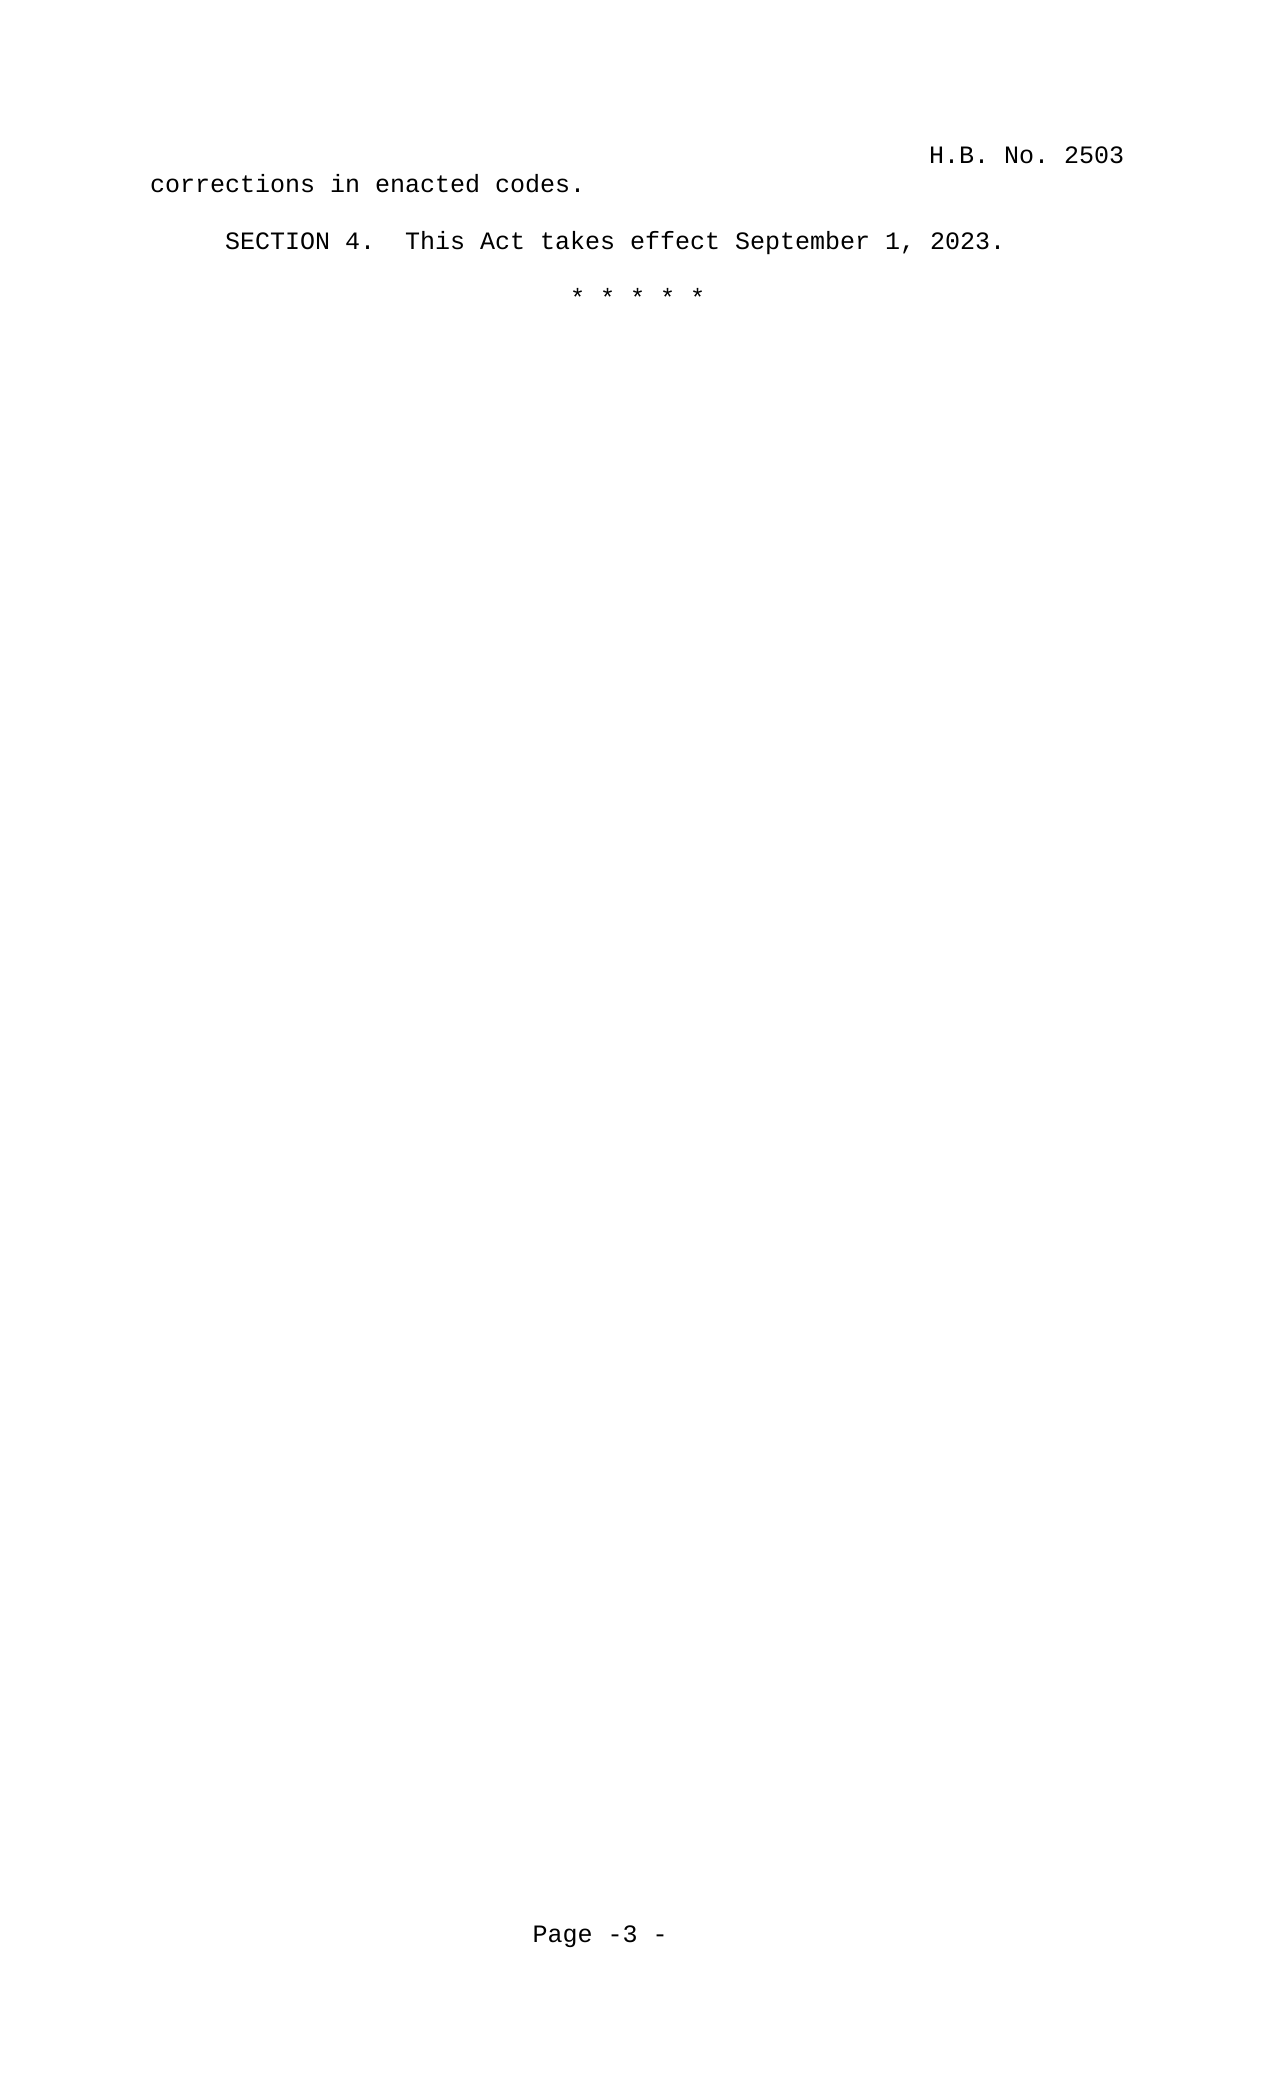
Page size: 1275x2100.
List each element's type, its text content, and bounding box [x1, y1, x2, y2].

text * * * * * [150, 285, 1125, 314]
text SECTION 4. This Act takes effect September 1, 2023. [150, 228, 1125, 257]
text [150, 171, 1125, 200]
